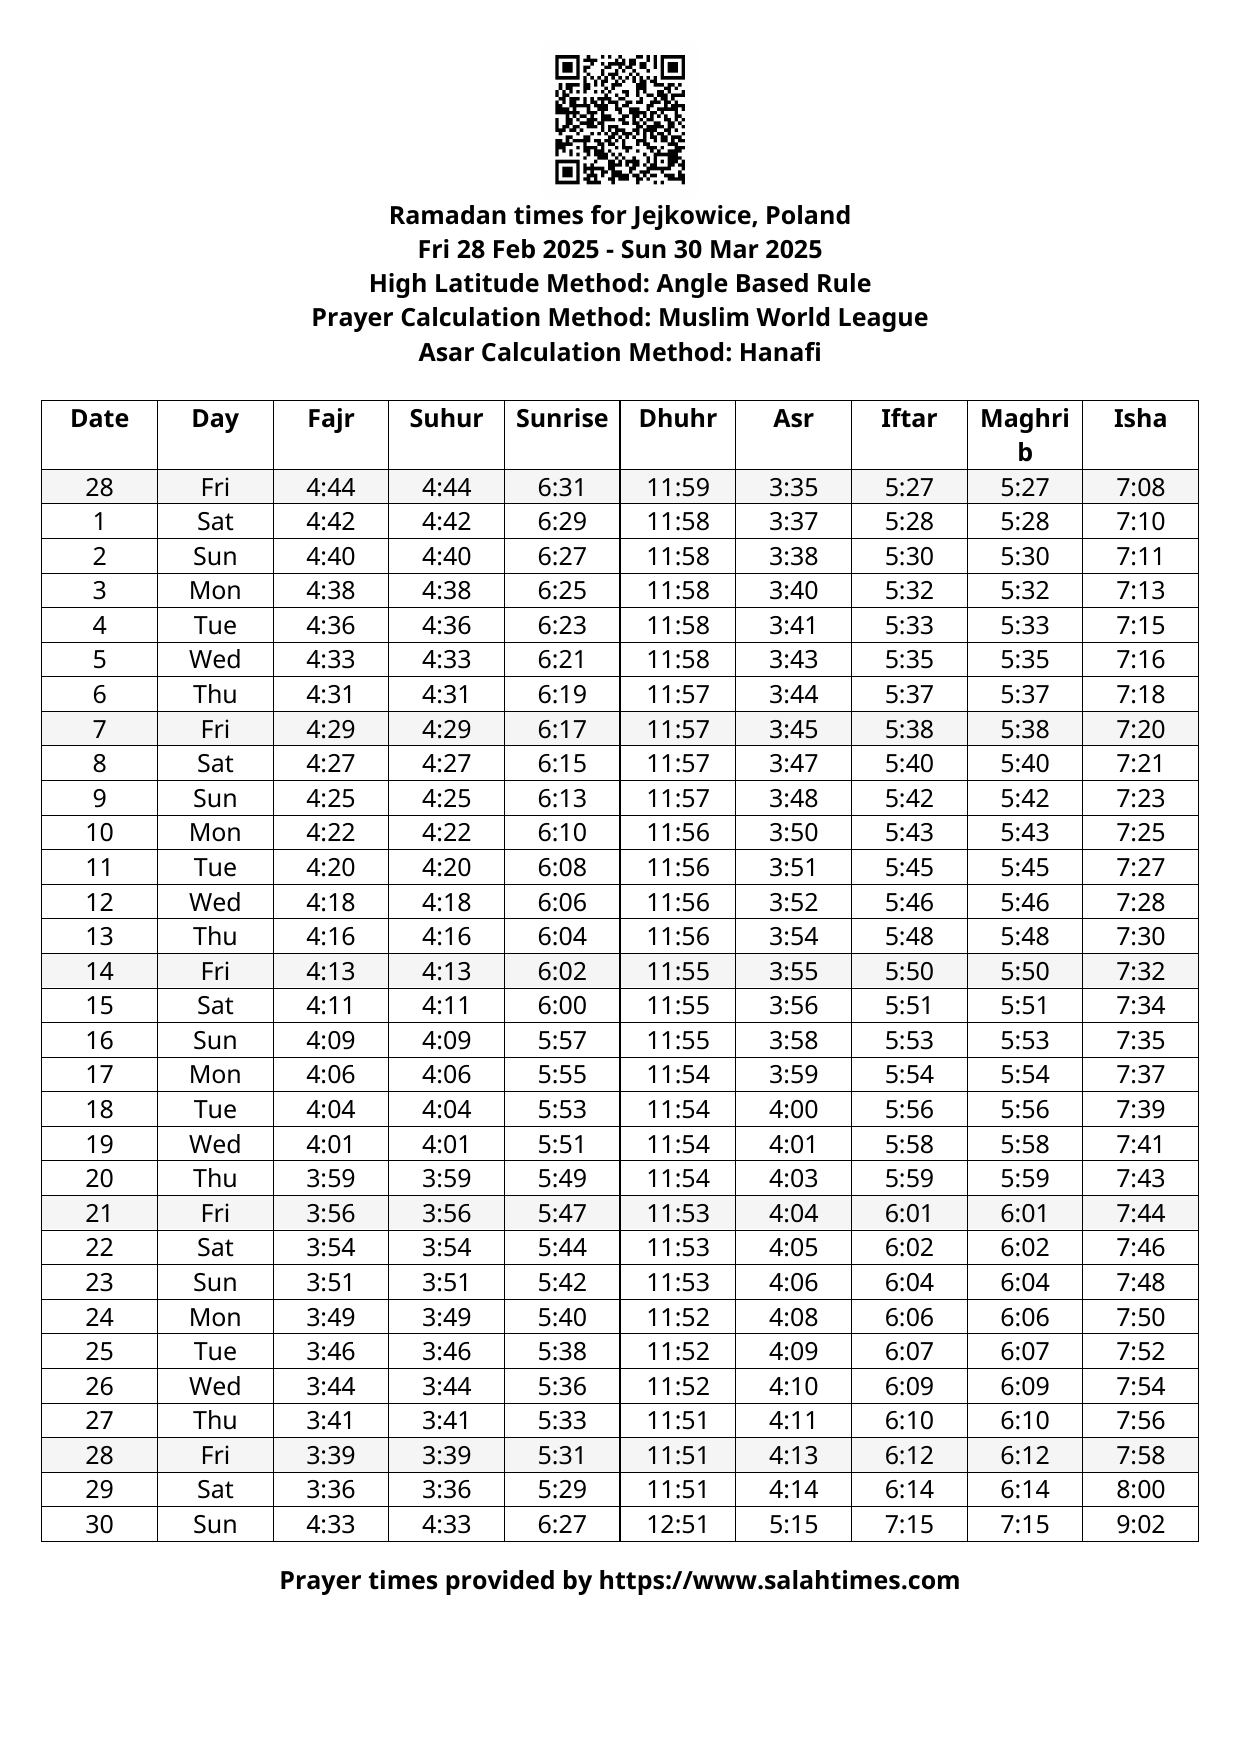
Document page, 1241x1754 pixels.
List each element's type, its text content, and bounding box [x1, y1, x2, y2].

table_cell 11:56 [621, 850, 735, 884]
table_cell 7:15 [1083, 608, 1198, 642]
table_cell 3:48 [736, 781, 851, 814]
table_cell Wed [158, 1369, 273, 1402]
table_cell 4:01 [274, 1127, 388, 1160]
table_cell 2 [42, 539, 157, 572]
table_cell 5:50 [968, 954, 1082, 987]
table_cell 6:27 [505, 539, 619, 572]
table_cell 4:33 [389, 643, 504, 676]
table_cell 6:02 [852, 1231, 967, 1264]
table_cell 3:49 [389, 1300, 504, 1333]
table_header Suhur [389, 401, 504, 469]
table_cell 6:07 [968, 1334, 1082, 1368]
table_cell 5:58 [968, 1127, 1082, 1160]
table_cell 3:54 [389, 1231, 504, 1264]
table_cell 3:54 [736, 919, 851, 953]
table_cell 7:27 [1083, 850, 1198, 884]
table_cell 3:46 [389, 1334, 504, 1368]
table_cell 7:41 [1083, 1127, 1198, 1160]
table_cell 6:02 [968, 1231, 1082, 1264]
table_cell 6:09 [968, 1369, 1082, 1402]
table_cell 7:23 [1083, 781, 1198, 814]
table_cell 4:04 [736, 1196, 851, 1229]
table_cell 11:53 [621, 1265, 735, 1299]
table_cell 5:32 [852, 574, 967, 607]
table_cell Tue [158, 1092, 273, 1126]
table_cell 3:39 [274, 1438, 388, 1472]
table_cell 3:52 [736, 885, 851, 918]
table_cell 4:27 [274, 746, 388, 780]
table_cell 3:51 [736, 850, 851, 884]
table_cell 3:55 [736, 954, 851, 987]
table_cell 5:46 [968, 885, 1082, 918]
table_header Isha [1083, 401, 1198, 469]
table_cell 4:36 [274, 608, 388, 642]
table_header Asr [736, 401, 851, 469]
picture [542, 41, 699, 198]
table_cell Sun [158, 1265, 273, 1299]
table_cell Fri [158, 1438, 273, 1472]
table_cell Fri [158, 470, 273, 503]
table_cell 4:06 [389, 1058, 504, 1091]
table_cell 3:51 [389, 1265, 504, 1299]
table_cell 5:51 [852, 989, 967, 1022]
table_cell 5:59 [968, 1161, 1082, 1195]
table_cell 5:40 [505, 1300, 619, 1333]
table_cell 3:36 [274, 1473, 388, 1506]
table_cell 5:45 [968, 850, 1082, 884]
table_cell 8 [42, 746, 157, 780]
table_cell 3:58 [736, 1023, 851, 1057]
table_cell 4:25 [389, 781, 504, 814]
table_cell 21 [42, 1196, 157, 1229]
table_cell 4:18 [274, 885, 388, 918]
table_cell 3:44 [736, 677, 851, 711]
table_cell 5:35 [852, 643, 967, 676]
table_cell 3:46 [274, 1334, 388, 1368]
table_cell 4:29 [274, 712, 388, 745]
table_cell 3:40 [736, 574, 851, 607]
table_cell 7:54 [1083, 1369, 1198, 1402]
table_cell 4:13 [274, 954, 388, 987]
table_cell 9 [42, 781, 157, 814]
table_cell 11:52 [621, 1334, 735, 1368]
table_cell 3 [42, 574, 157, 607]
table_cell 11:56 [621, 816, 735, 849]
table_cell 4:11 [274, 989, 388, 1022]
table_cell 3:50 [736, 816, 851, 849]
table_cell Wed [158, 643, 273, 676]
table_cell 6:01 [852, 1196, 967, 1229]
table_cell 15 [42, 989, 157, 1022]
table_cell 5:54 [852, 1058, 967, 1091]
table_cell 7:32 [1083, 954, 1198, 987]
table_cell 11:52 [621, 1300, 735, 1333]
table_cell 4:25 [274, 781, 388, 814]
table_cell 18 [42, 1092, 157, 1126]
table_cell 7:56 [1083, 1404, 1198, 1437]
table_cell 4:20 [389, 850, 504, 884]
table_cell 25 [42, 1334, 157, 1368]
table_cell 7 [42, 712, 157, 745]
table_cell 4:31 [274, 677, 388, 711]
table_cell 4:11 [389, 989, 504, 1022]
table_cell 5:46 [852, 885, 967, 918]
table_cell 4:42 [274, 504, 388, 538]
table_cell 11:59 [621, 470, 735, 503]
table_cell 4:38 [274, 574, 388, 607]
table_cell 3:47 [736, 746, 851, 780]
table_cell 5:38 [852, 712, 967, 745]
table_cell 17 [42, 1058, 157, 1091]
table_cell 3:41 [736, 608, 851, 642]
table_cell 6:12 [852, 1438, 967, 1472]
table_cell 5:48 [852, 919, 967, 953]
table_cell 4:09 [736, 1334, 851, 1368]
table_cell 6 [42, 677, 157, 711]
table_cell 3:41 [274, 1404, 388, 1437]
table_cell Sat [158, 989, 273, 1022]
table_cell 13 [42, 919, 157, 953]
table_cell 5:45 [852, 850, 967, 884]
table_cell 4:44 [389, 470, 504, 503]
table_cell 22 [42, 1231, 157, 1264]
table_cell 5:35 [968, 643, 1082, 676]
table_cell 7:50 [1083, 1300, 1198, 1333]
table_cell 3:37 [736, 504, 851, 538]
table_cell 6:04 [968, 1265, 1082, 1299]
table_cell 11:54 [621, 1058, 735, 1091]
table_cell 5:51 [505, 1127, 619, 1160]
table_cell Mon [158, 816, 273, 849]
table_cell 3:59 [274, 1161, 388, 1195]
table_cell 14 [42, 954, 157, 987]
table_cell 5:53 [852, 1023, 967, 1057]
table_cell 11:54 [621, 1092, 735, 1126]
table_cell 4:20 [274, 850, 388, 884]
table_cell Sat [158, 1473, 273, 1506]
table_cell 4:03 [736, 1161, 851, 1195]
text Prayer Calculation Method: Muslim World League [42, 300, 1198, 334]
table_cell 10 [42, 816, 157, 849]
table_cell 7:44 [1083, 1196, 1198, 1229]
table_cell 5:40 [968, 746, 1082, 780]
table_cell 6:12 [968, 1438, 1082, 1472]
table_cell Sat [158, 1231, 273, 1264]
table_cell 3:35 [736, 470, 851, 503]
table_cell 11:53 [621, 1231, 735, 1264]
table_cell Fri [158, 954, 273, 987]
table_cell 5:43 [852, 816, 967, 849]
table_cell 19 [42, 1127, 157, 1160]
table_cell 7:16 [1083, 643, 1198, 676]
table_cell 4:14 [736, 1473, 851, 1506]
table_cell 12 [42, 885, 157, 918]
table_cell 6:19 [505, 677, 619, 711]
table_cell 5:27 [852, 470, 967, 503]
table_cell 5:28 [968, 504, 1082, 538]
table_cell 7:39 [1083, 1092, 1198, 1126]
table_cell 3:54 [274, 1231, 388, 1264]
table_cell 6:27 [505, 1507, 619, 1541]
table_cell 7:11 [1083, 539, 1198, 572]
table_cell 4:18 [389, 885, 504, 918]
table_cell 3:41 [389, 1404, 504, 1437]
table_cell 5:37 [852, 677, 967, 711]
table_cell Thu [158, 677, 273, 711]
table_cell 4:33 [274, 1507, 388, 1541]
table_cell 5:37 [968, 677, 1082, 711]
table_cell 4:29 [389, 712, 504, 745]
text Ramadan times for Jejkowice, Poland [42, 198, 1198, 232]
table_header Date [42, 401, 157, 469]
table_cell 11:58 [621, 539, 735, 572]
table_cell 11:57 [621, 712, 735, 745]
table_cell 4:44 [274, 470, 388, 503]
table_cell 6:07 [852, 1334, 967, 1368]
table_cell 5:31 [505, 1438, 619, 1472]
table_cell Thu [158, 1161, 273, 1195]
table_cell Sun [158, 539, 273, 572]
table_cell 4:16 [389, 919, 504, 953]
table_cell 30 [42, 1507, 157, 1541]
table_cell 3:38 [736, 539, 851, 572]
table_cell 5:42 [968, 781, 1082, 814]
table_cell 20 [42, 1161, 157, 1195]
table_cell 11:53 [621, 1196, 735, 1229]
table_cell 7:18 [1083, 677, 1198, 711]
table_cell 11:52 [621, 1369, 735, 1402]
table_cell 4:33 [274, 643, 388, 676]
table_cell 11:51 [621, 1438, 735, 1472]
table_cell 11:56 [621, 885, 735, 918]
table_cell 7:13 [1083, 574, 1198, 607]
table_cell 6:06 [968, 1300, 1082, 1333]
table_cell 6:04 [852, 1265, 967, 1299]
table_cell 3:36 [389, 1473, 504, 1506]
table_cell Sun [158, 1507, 273, 1541]
table_cell 7:15 [852, 1507, 967, 1541]
table_header Fajr [274, 401, 388, 469]
table_cell 4 [42, 608, 157, 642]
table_cell 11:58 [621, 504, 735, 538]
table_cell 4:31 [389, 677, 504, 711]
table_cell 4:33 [389, 1507, 504, 1541]
table_cell 7:34 [1083, 989, 1198, 1022]
table_cell 6:10 [505, 816, 619, 849]
table_cell Mon [158, 1300, 273, 1333]
table_cell 4:08 [736, 1300, 851, 1333]
table_cell 4:40 [274, 539, 388, 572]
table_cell Tue [158, 608, 273, 642]
table_cell 4:42 [389, 504, 504, 538]
table_cell 4:04 [274, 1092, 388, 1126]
table_cell 6:31 [505, 470, 619, 503]
table_cell 4:05 [736, 1231, 851, 1264]
table_cell 5:32 [968, 574, 1082, 607]
table_cell Wed [158, 1127, 273, 1160]
table_cell 6:08 [505, 850, 619, 884]
text Asar Calculation Method: Hanafi [42, 334, 1198, 368]
table_cell 5:55 [505, 1058, 619, 1091]
table_cell 8:00 [1083, 1473, 1198, 1506]
table_cell 4:13 [389, 954, 504, 987]
table_cell 4:22 [389, 816, 504, 849]
table_cell 11:55 [621, 989, 735, 1022]
table_cell Tue [158, 850, 273, 884]
table_cell 12:51 [621, 1507, 735, 1541]
table_cell Sun [158, 781, 273, 814]
table_header Iftar [852, 401, 967, 469]
table_cell 7:46 [1083, 1231, 1198, 1264]
table_cell 3:45 [736, 712, 851, 745]
table_cell 5:57 [505, 1023, 619, 1057]
table_cell 6:10 [968, 1404, 1082, 1437]
table_cell 3:51 [274, 1265, 388, 1299]
table_cell 5:56 [852, 1092, 967, 1126]
text Prayer times provided by https://www.salahtimes.com [42, 1563, 1198, 1597]
table_cell 7:20 [1083, 712, 1198, 745]
table_cell 7:10 [1083, 504, 1198, 538]
table_cell 4:01 [736, 1127, 851, 1160]
table_cell 6:06 [852, 1300, 967, 1333]
table_cell 6:02 [505, 954, 619, 987]
table_cell 6:25 [505, 574, 619, 607]
table_cell 6:09 [852, 1369, 967, 1402]
table_header Sunrise [505, 401, 619, 469]
table_cell 3:56 [389, 1196, 504, 1229]
table_cell 3:59 [736, 1058, 851, 1091]
table_cell 7:25 [1083, 816, 1198, 849]
table_cell 11:54 [621, 1127, 735, 1160]
table_cell 4:06 [274, 1058, 388, 1091]
table_cell 6:06 [505, 885, 619, 918]
table_cell Wed [158, 885, 273, 918]
table_cell 9:02 [1083, 1507, 1198, 1541]
table_cell 5:27 [968, 470, 1082, 503]
table_cell 11:58 [621, 574, 735, 607]
table_cell Mon [158, 1058, 273, 1091]
table_cell 5:33 [505, 1404, 619, 1437]
table_cell Sat [158, 746, 273, 780]
table_cell 6:13 [505, 781, 619, 814]
table_cell 5:29 [505, 1473, 619, 1506]
table_cell 5:59 [852, 1161, 967, 1195]
table_cell 23 [42, 1265, 157, 1299]
table_cell 26 [42, 1369, 157, 1402]
table_cell 7:30 [1083, 919, 1198, 953]
table_cell 6:01 [968, 1196, 1082, 1229]
table_cell 1 [42, 504, 157, 538]
table_cell Fri [158, 1196, 273, 1229]
table_cell 6:04 [505, 919, 619, 953]
table_cell 6:10 [852, 1404, 967, 1437]
table_cell 28 [42, 470, 157, 503]
table_cell Mon [158, 574, 273, 607]
table_cell 7:48 [1083, 1265, 1198, 1299]
table_cell 11:58 [621, 643, 735, 676]
table_cell 7:35 [1083, 1023, 1198, 1057]
table_cell 6:14 [852, 1473, 967, 1506]
table_cell 4:09 [389, 1023, 504, 1057]
table_cell 5:15 [736, 1507, 851, 1541]
table_cell 5:53 [968, 1023, 1082, 1057]
table_cell 11:55 [621, 1023, 735, 1057]
table_cell 6:17 [505, 712, 619, 745]
table_cell 7:21 [1083, 746, 1198, 780]
table_cell 4:04 [389, 1092, 504, 1126]
table_cell 11:55 [621, 954, 735, 987]
table_cell 4:40 [389, 539, 504, 572]
table_cell Sat [158, 504, 273, 538]
table_cell 5:48 [968, 919, 1082, 953]
table_cell 28 [42, 1438, 157, 1472]
table_cell 5:54 [968, 1058, 1082, 1091]
table_cell 4:09 [274, 1023, 388, 1057]
table_cell 4:16 [274, 919, 388, 953]
table_cell 5:36 [505, 1369, 619, 1402]
table_cell 6:23 [505, 608, 619, 642]
table_cell 4:06 [736, 1265, 851, 1299]
table_cell 11:57 [621, 677, 735, 711]
table_cell 3:49 [274, 1300, 388, 1333]
text Fri 28 Feb 2025 - Sun 30 Mar 2025 [42, 232, 1198, 266]
table_cell 5 [42, 643, 157, 676]
table_cell 4:36 [389, 608, 504, 642]
table_cell 6:14 [968, 1473, 1082, 1506]
table_cell 5:47 [505, 1196, 619, 1229]
table_cell 7:08 [1083, 470, 1198, 503]
table_cell 11:56 [621, 919, 735, 953]
table_cell Sun [158, 1023, 273, 1057]
table_cell 29 [42, 1473, 157, 1506]
table_cell 24 [42, 1300, 157, 1333]
table_cell 6:15 [505, 746, 619, 780]
table_header Dhuhr [621, 401, 735, 469]
table_cell 3:56 [736, 989, 851, 1022]
table_cell 5:28 [852, 504, 967, 538]
table_cell 4:10 [736, 1369, 851, 1402]
table_cell 6:29 [505, 504, 619, 538]
table_cell 7:37 [1083, 1058, 1198, 1091]
table_cell 7:15 [968, 1507, 1082, 1541]
table_cell 5:38 [968, 712, 1082, 745]
table_cell 3:44 [389, 1369, 504, 1402]
table_cell 5:50 [852, 954, 967, 987]
table_header Maghrib [968, 401, 1082, 469]
table_cell 3:43 [736, 643, 851, 676]
table_cell 4:22 [274, 816, 388, 849]
table_cell Tue [158, 1334, 273, 1368]
table_cell Fri [158, 712, 273, 745]
table_cell 11:58 [621, 608, 735, 642]
table_cell Thu [158, 919, 273, 953]
table_cell 5:53 [505, 1092, 619, 1126]
table_cell 5:40 [852, 746, 967, 780]
table_cell 5:33 [968, 608, 1082, 642]
table_cell Thu [158, 1404, 273, 1437]
table_cell 27 [42, 1404, 157, 1437]
table_cell 3:56 [274, 1196, 388, 1229]
table_cell 6:00 [505, 989, 619, 1022]
table_cell 5:56 [968, 1092, 1082, 1126]
table_cell 5:43 [968, 816, 1082, 849]
table_cell 5:42 [852, 781, 967, 814]
table_cell 4:38 [389, 574, 504, 607]
table_cell 3:59 [389, 1161, 504, 1195]
table_cell 5:51 [968, 989, 1082, 1022]
table_cell 16 [42, 1023, 157, 1057]
table_cell 4:00 [736, 1092, 851, 1126]
table_cell 4:01 [389, 1127, 504, 1160]
table_cell 5:30 [852, 539, 967, 572]
table_cell 11:51 [621, 1473, 735, 1506]
table_cell 5:30 [968, 539, 1082, 572]
table_cell 3:39 [389, 1438, 504, 1472]
text High Latitude Method: Angle Based Rule [42, 266, 1198, 300]
table_cell 11 [42, 850, 157, 884]
table_header Day [158, 401, 273, 469]
table_cell 5:42 [505, 1265, 619, 1299]
table_cell 7:28 [1083, 885, 1198, 918]
table_cell 3:44 [274, 1369, 388, 1402]
table_cell 5:49 [505, 1161, 619, 1195]
table_cell 11:57 [621, 746, 735, 780]
table_cell 7:58 [1083, 1438, 1198, 1472]
table_cell 5:44 [505, 1231, 619, 1264]
table_cell 5:33 [852, 608, 967, 642]
table_cell 5:58 [852, 1127, 967, 1160]
table_cell 4:13 [736, 1438, 851, 1472]
table_cell 5:38 [505, 1334, 619, 1368]
table_cell 4:11 [736, 1404, 851, 1437]
table_cell 11:57 [621, 781, 735, 814]
table_cell 7:52 [1083, 1334, 1198, 1368]
table_cell 7:43 [1083, 1161, 1198, 1195]
table_cell 4:27 [389, 746, 504, 780]
table_cell 11:51 [621, 1404, 735, 1437]
table_cell 6:21 [505, 643, 619, 676]
table_cell 11:54 [621, 1161, 735, 1195]
